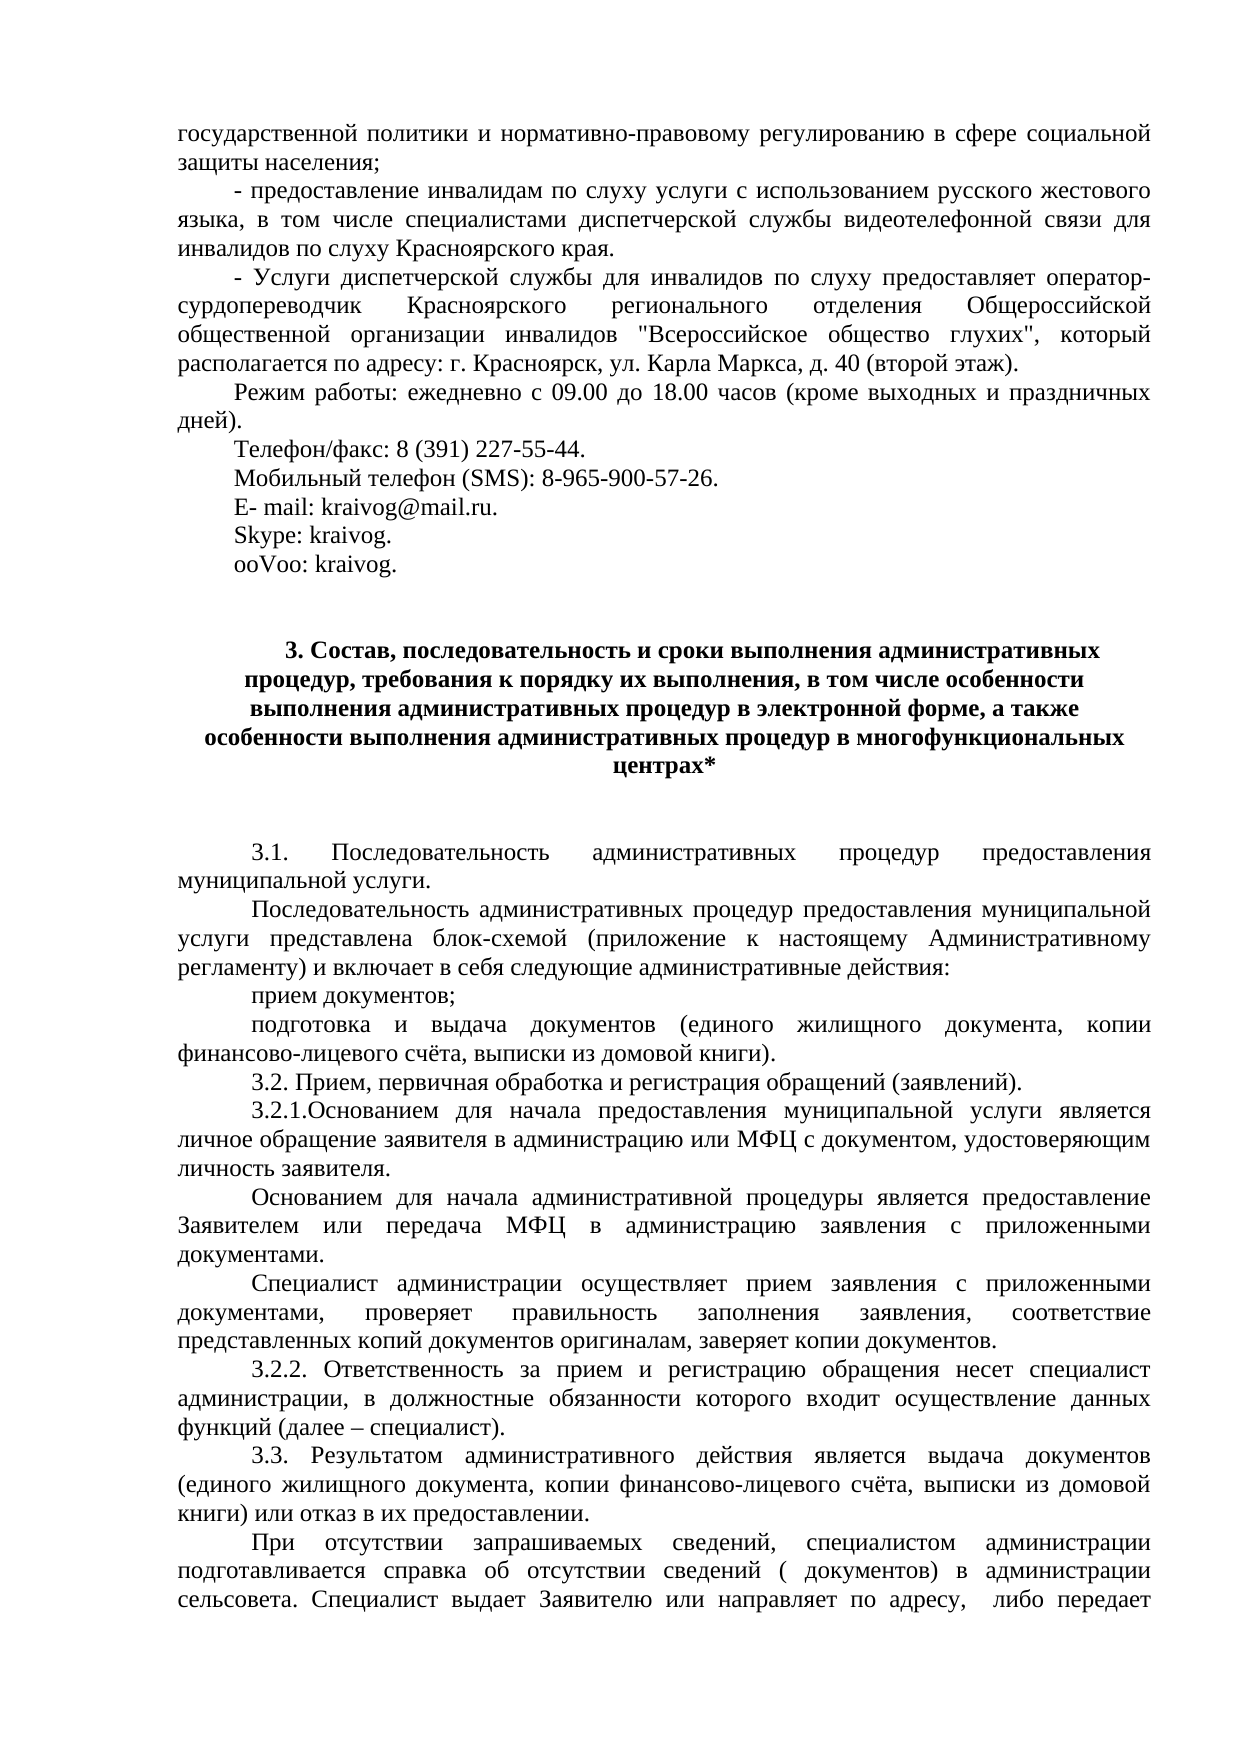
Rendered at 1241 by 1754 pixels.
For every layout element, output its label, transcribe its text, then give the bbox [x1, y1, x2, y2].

text Последовательность административных процедур предоставления муниципальной услуги представлена блок-схемой (приложение к настоящему Административному регламенту) и включает в себя следующие административные действия: [177, 894, 1152, 981]
text E- mail: kraivog@mail.ru. [177, 492, 1152, 521]
text 3. Состав, последовательность и сроки выполнения административных процедур, требования к порядку их выполнения, в том числе особенности выполнения административных процедур в электронной форме, а также особенности выполнения административных процедур в многофункциональных центрах* [177, 636, 1152, 779]
text Специалист администрации осуществляет прием заявления с приложенными документами, проверяет правильность заполнения заявления, соответствие представленных копий документов оригиналам, заверяет копии документов. [177, 1268, 1152, 1354]
text 3.2.1.Основанием для начала предоставления муниципальной услуги является личное обращение заявителя в администрацию или МФЦ с документом, удостоверяющим личность заявителя. [177, 1096, 1152, 1182]
text Телефон/факс: 8 (391) 227-55-44. [177, 434, 1152, 463]
text 3.2.2. Ответственность за прием и регистрацию обращения несет специалист администрации, в должностные обязанности которого входит осуществление данных функций (далее – специалист). [177, 1354, 1152, 1441]
text Мобильный телефон (SMS): 8-965-900-57-26. [177, 463, 1152, 492]
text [177, 1527, 1152, 1613]
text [177, 118, 1152, 176]
text 3.2. Прием, первичная обработка и регистрация обращений (заявлений). [177, 1067, 1152, 1096]
text прием документов; [177, 981, 1152, 1009]
text 3.3. Результатом административного действия является выдача документов (единого жилищного документа, копии финансово-лицевого счёта, выписки из домовой книги) или отказ в их предоставлении. [177, 1441, 1152, 1527]
text ooVoo: kraivog. [177, 549, 1152, 578]
text Основанием для начала административной процедуры является предоставление Заявителем или передача МФЦ в администрацию заявления с приложенными документами. [177, 1182, 1152, 1268]
text подготовка и выдача документов (единого жилищного документа, копии финансово-лицевого счёта, выписки из домовой книги). [177, 1009, 1152, 1067]
text Режим работы: ежедневно с 09.00 до 18.00 часов (кроме выходных и праздничных дней). [177, 377, 1152, 434]
text - предоставление инвалидам по слуху услуги с использованием русского жестового языка, в том числе специалистами диспетчерской службы видеотелефонной связи для инвалидов по слуху Красноярского края. [177, 176, 1152, 262]
text Skype: kraivog. [177, 521, 1152, 549]
text - Услуги диспетчерской службы для инвалидов по слуху предоставляет оператор-сурдопереводчик Красноярского регионального отделения Общероссийской общественной организации инвалидов "Всероссийское общество глухих", который располагается по адресу: г. Красноярск, ул. Карла Маркса, д. 40 (второй этаж). [177, 262, 1152, 377]
text 3.1. Последовательность административных процедур предоставления муниципальной услуги. [177, 837, 1152, 894]
